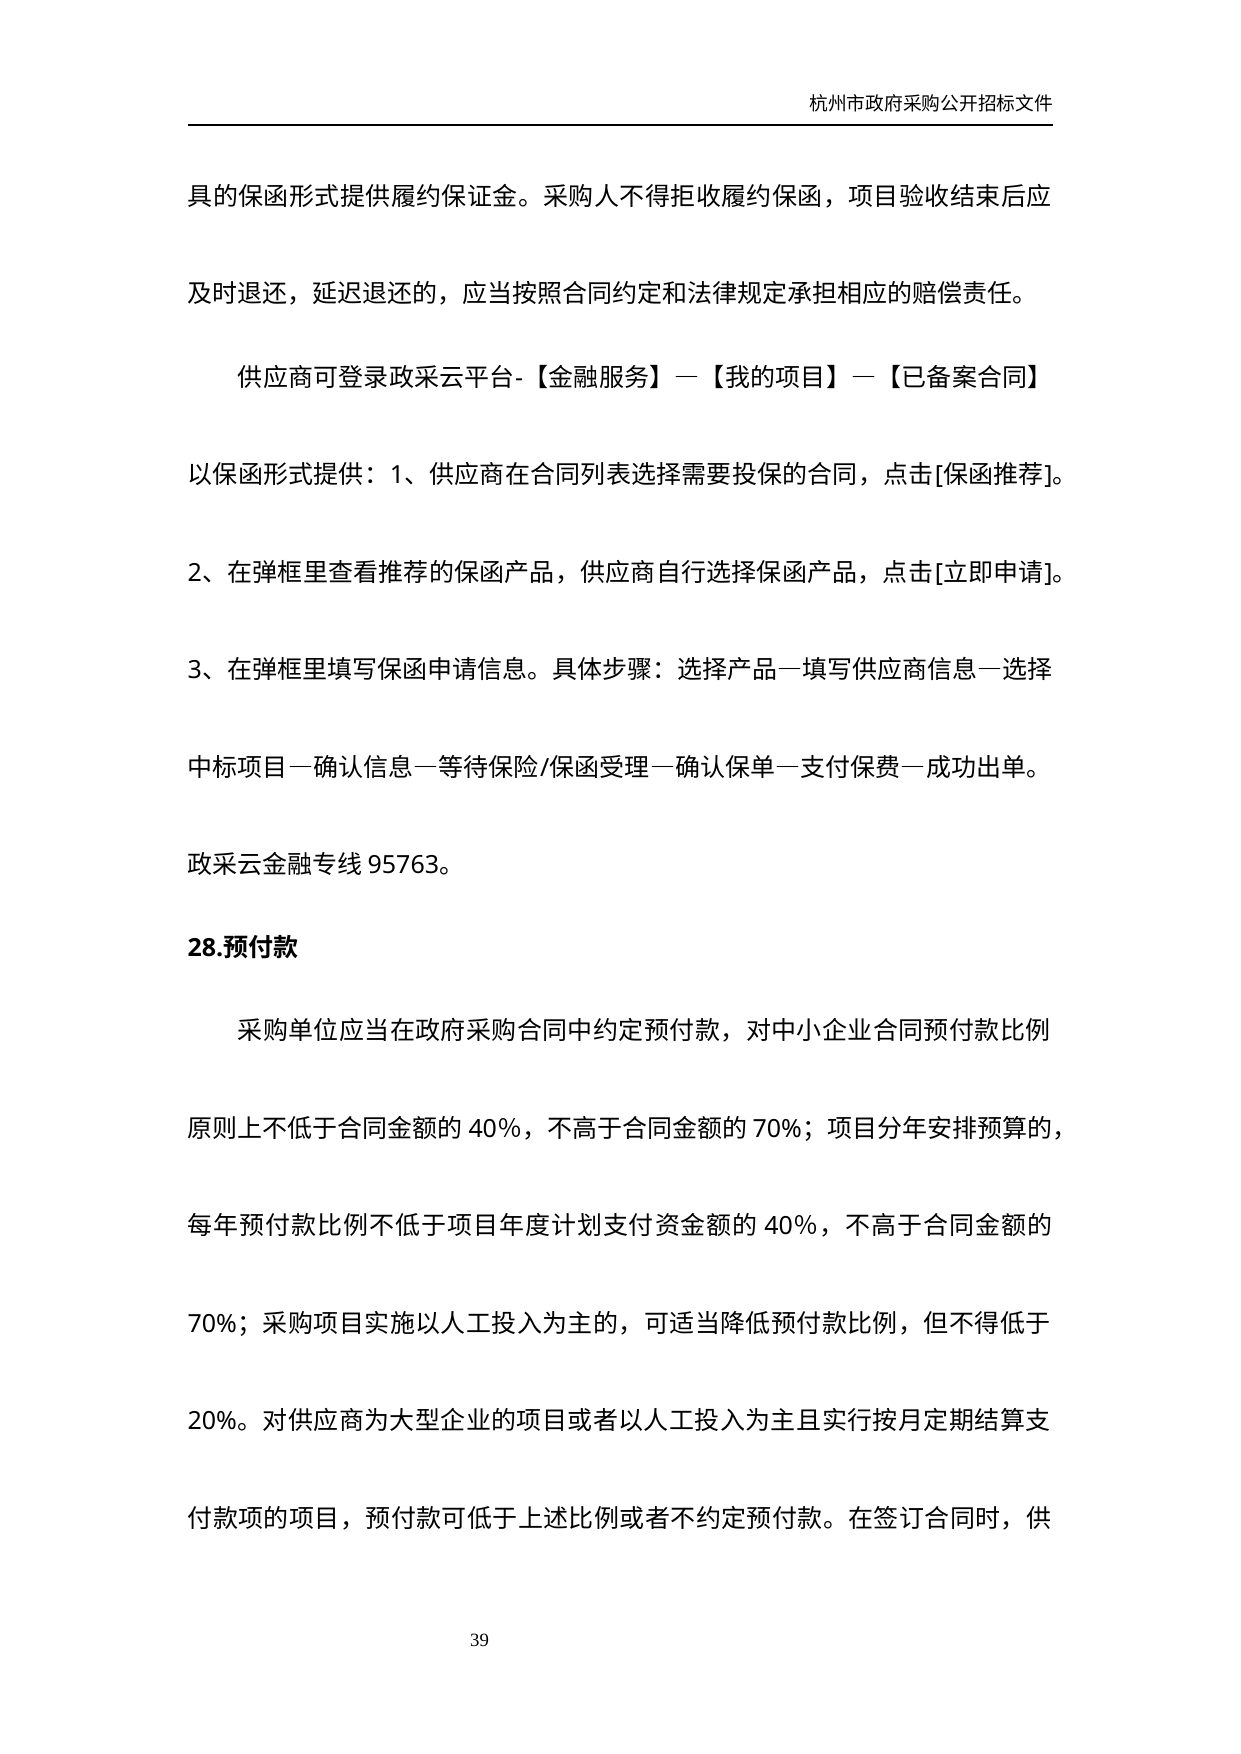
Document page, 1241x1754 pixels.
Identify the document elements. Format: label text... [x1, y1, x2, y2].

subtitle 28.预付款 [187, 913, 1053, 978]
text 供应商可登录政采云平台-【金融服务】—【我的项目】—【已备案合同】以保函形式提供：1、供应商在合同列表选择需要投保的合同，点击[保函推荐]。2、在弹框里查看推荐的保函产品，供应商自行选择保函产品，点击[立即申请]。3、在弹框里填写保函申请信息。具体步骤：选择产品—填写供应商信息—选择中标项目—确认信息—等待保险/保函受理—确认保单—支付保费—成功出单。政采云金融专线95763。 [187, 343, 1053, 895]
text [187, 996, 1053, 1549]
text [187, 162, 1053, 324]
